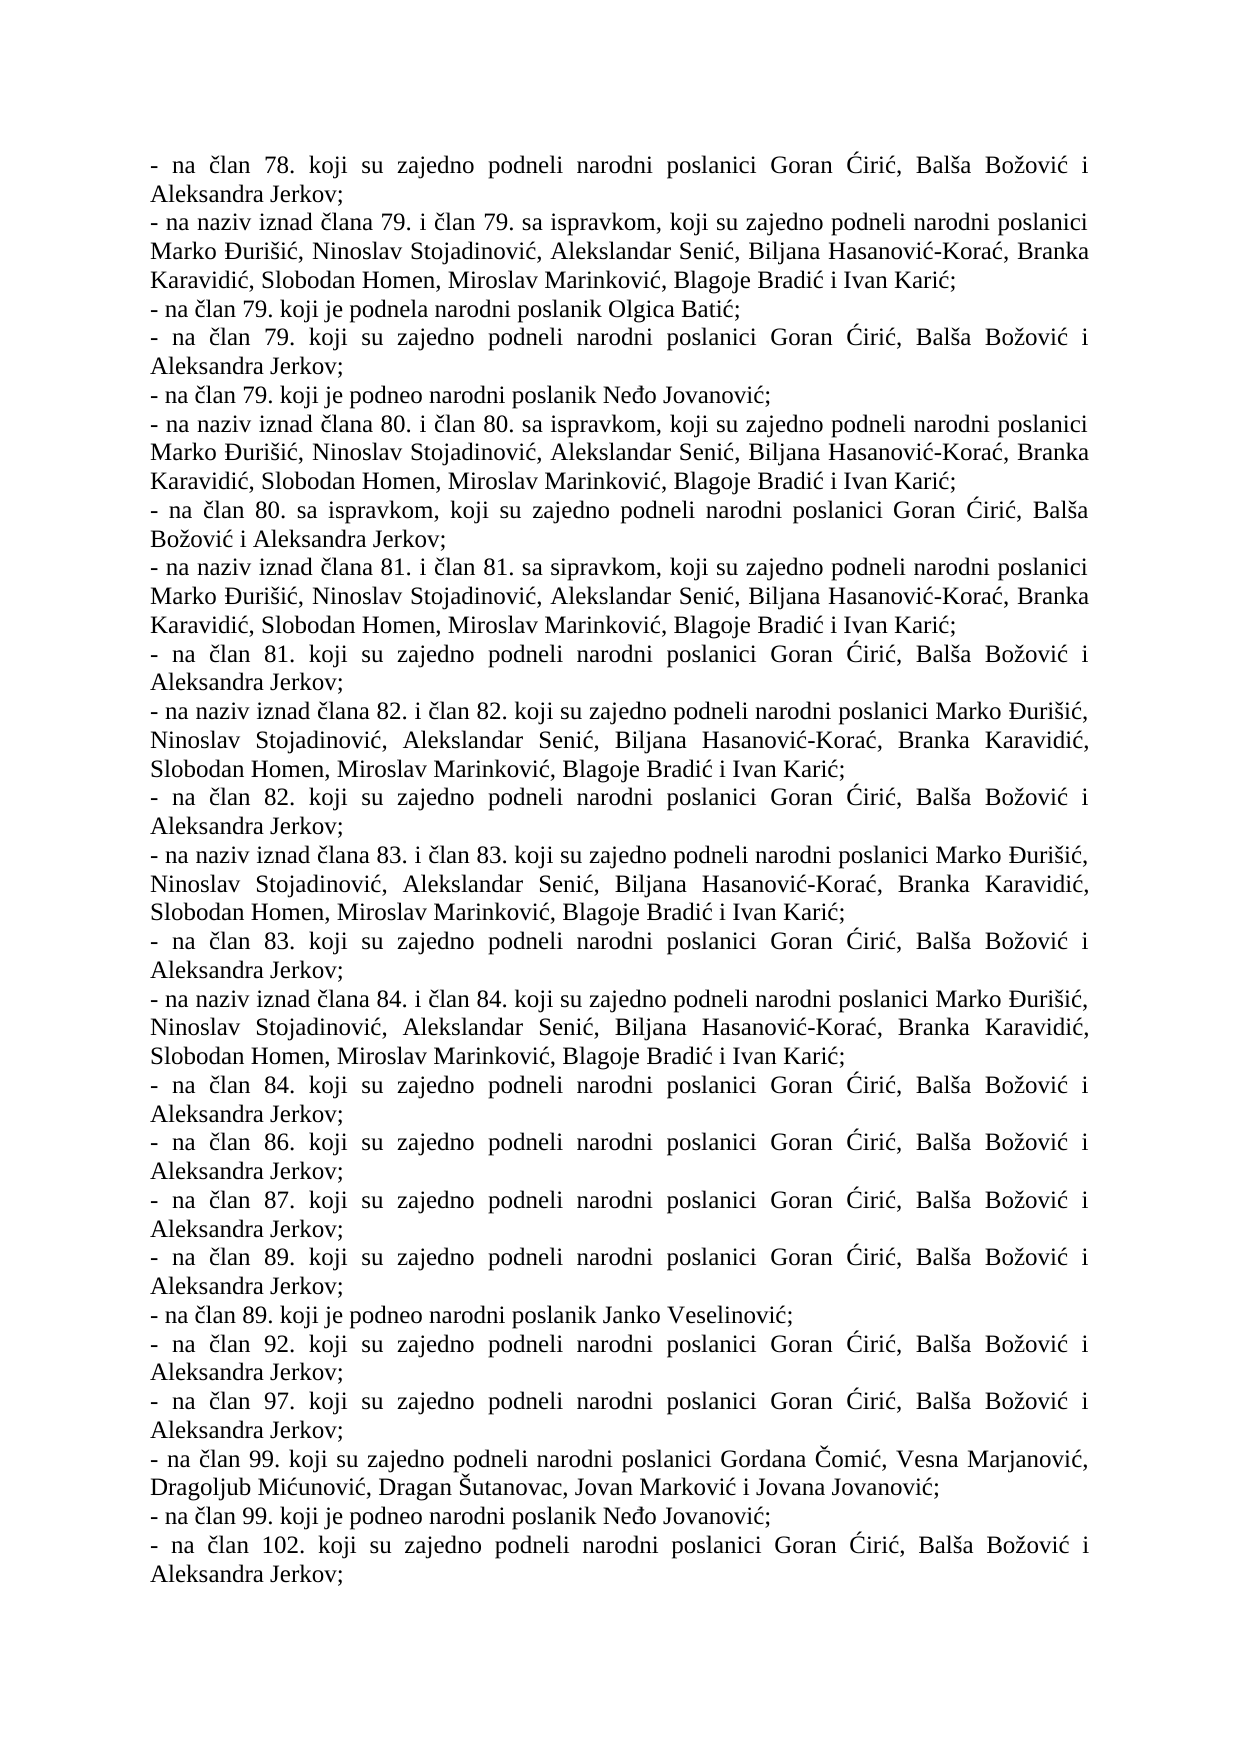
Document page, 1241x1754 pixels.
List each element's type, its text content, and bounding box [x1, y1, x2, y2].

text - na član 89. koji je podneo narodni poslanik Janko Veselinović; [150, 1300, 1090, 1329]
text - na naziv iznad člana 81. i član 81. sa sipravkom, koji su zajedno podneli narodni poslanici Marko Đurišić, Ninoslav Stojadinović, Alekslandar Senić, Biljana Hasanović-Korać, Branka Karavidić, Slobodan Homen, Miroslav Marinković, Blagoje Bradić i Ivan Karić; [150, 552, 1090, 639]
text - na član 78. koji su zajedno podneli narodni poslanici Goran Ćirić, Balša Božović i Aleksandra Jerkov; [150, 150, 1090, 207]
text - na član 89. koji su zajedno podneli narodni poslanici Goran Ćirić, Balša Božović i Aleksandra Jerkov; [150, 1242, 1090, 1300]
text - na naziv iznad člana 84. i član 84. koji su zajedno podneli narodni poslanici Marko Đurišić, Ninoslav Stojadinović, Alekslandar Senić, Biljana Hasanović-Korać, Branka Karavidić, Slobodan Homen, Miroslav Marinković, Blagoje Bradić i Ivan Karić; [150, 984, 1090, 1070]
text - na član 97. koji su zajedno podneli narodni poslanici Goran Ćirić, Balša Božović i Aleksandra Jerkov; [150, 1386, 1090, 1444]
text - na član 102. koji su zajedno podneli narodni poslanici Goran Ćirić, Balša Božović i Aleksandra Jerkov; [150, 1530, 1090, 1587]
text - na član 82. koji su zajedno podneli narodni poslanici Goran Ćirić, Balša Božović i Aleksandra Jerkov; [150, 782, 1090, 840]
text - na član 80. sa ispravkom, koji su zajedno podneli narodni poslanici Goran Ćirić, Balša Božović i Aleksandra Jerkov; [150, 495, 1090, 552]
text - na član 92. koji su zajedno podneli narodni poslanici Goran Ćirić, Balša Božović i Aleksandra Jerkov; [150, 1329, 1090, 1386]
text - na naziv iznad člana 82. i član 82. koji su zajedno podneli narodni poslanici Marko Đurišić, Ninoslav Stojadinović, Alekslandar Senić, Biljana Hasanović-Korać, Branka Karavidić, Slobodan Homen, Miroslav Marinković, Blagoje Bradić i Ivan Karić; [150, 696, 1090, 782]
text - na član 79. koji su zajedno podneli narodni poslanici Goran Ćirić, Balša Božović i Aleksandra Jerkov; [150, 322, 1090, 380]
text - na član 84. koji su zajedno podneli narodni poslanici Goran Ćirić, Balša Božović i Aleksandra Jerkov; [150, 1070, 1090, 1127]
text - na član 79. koji je podneo narodni poslanik Neđo Jovanović; [150, 380, 1090, 409]
text - na član 87. koji su zajedno podneli narodni poslanici Goran Ćirić, Balša Božović i Aleksandra Jerkov; [150, 1185, 1090, 1242]
text - na naziv iznad člana 83. i član 83. koji su zajedno podneli narodni poslanici Marko Đurišić, Ninoslav Stojadinović, Alekslandar Senić, Biljana Hasanović-Korać, Branka Karavidić, Slobodan Homen, Miroslav Marinković, Blagoje Bradić i Ivan Karić; [150, 840, 1090, 926]
text - na član 86. koji su zajedno podneli narodni poslanici Goran Ćirić, Balša Božović i Aleksandra Jerkov; [150, 1127, 1090, 1185]
text - na član 83. koji su zajedno podneli narodni poslanici Goran Ćirić, Balša Božović i Aleksandra Jerkov; [150, 926, 1090, 984]
text - na član 99. koji je podneo narodni poslanik Neđo Jovanović; [150, 1501, 1090, 1530]
text - na član 79. koji je podnela narodni poslanik Olgica Batić; [150, 294, 1090, 322]
text - na član 81. koji su zajedno podneli narodni poslanici Goran Ćirić, Balša Božović i Aleksandra Jerkov; [150, 639, 1090, 696]
text - na naziv iznad člana 80. i član 80. sa ispravkom, koji su zajedno podneli narodni poslanici Marko Đurišić, Ninoslav Stojadinović, Alekslandar Senić, Biljana Hasanović-Korać, Branka Karavidić, Slobodan Homen, Miroslav Marinković, Blagoje Bradić i Ivan Karić; [150, 409, 1090, 495]
text - na član 99. koji su zajedno podneli narodni poslanici Gordana Čomić, Vesna Marjanović, Dragoljub Mićunović, Dragan Šutanovac, Jovan Marković i Jovana Jovanović; [150, 1444, 1090, 1501]
text - na naziv iznad člana 79. i član 79. sa ispravkom, koji su zajedno podneli narodni poslanici Marko Đurišić, Ninoslav Stojadinović, Alekslandar Senić, Biljana Hasanović-Korać, Branka Karavidić, Slobodan Homen, Miroslav Marinković, Blagoje Bradić i Ivan Karić; [150, 207, 1090, 294]
